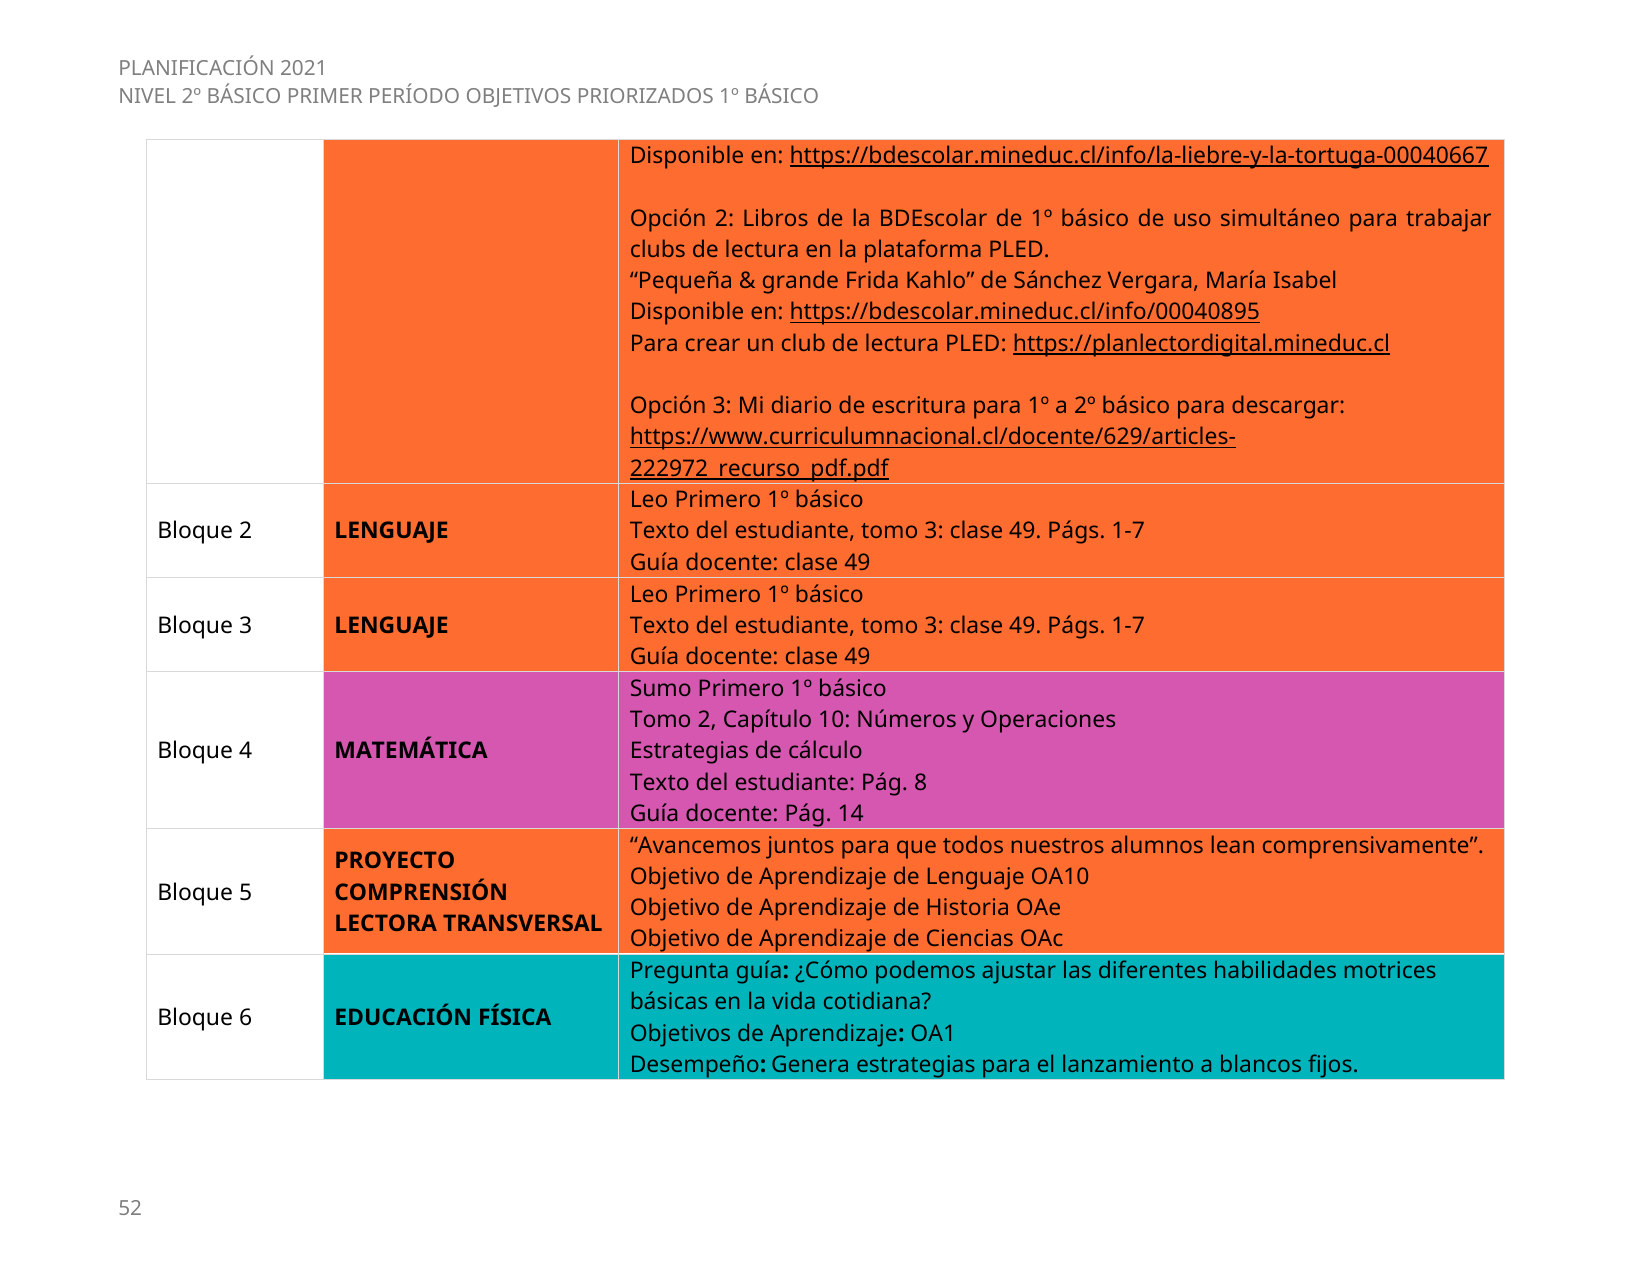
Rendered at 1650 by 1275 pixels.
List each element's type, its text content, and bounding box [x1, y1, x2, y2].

table_cell Bloque 6 [147, 955, 323, 1079]
table_cell LENGUAJE [324, 578, 618, 671]
table_cell Bloque 3 [147, 578, 323, 671]
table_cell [324, 140, 618, 483]
table_cell Pregunta guía: ¿Cómo podemos ajustar las diferentes habilidades motrices básicas en la vida cotidiana? Objetivos de Aprendizaje: OA1 Desempeño: Genera estrategias para el lanzamiento a blancos fijos. [619, 955, 1504, 1079]
table_cell Bloque 4 [147, 672, 323, 828]
table_cell Bloque 5 [147, 829, 323, 953]
table_cell Leo Primero 1º básico Texto del estudiante, tomo 3: clase 49. Págs. 1-7 Guía docente: clase 49 [619, 578, 1504, 671]
table_cell Bloque 2 [147, 484, 323, 577]
table_cell PROYECTO COMPRENSIÓN LECTORA TRANSVERSAL [324, 829, 618, 953]
table_cell Leo Primero 1º básico Texto del estudiante, tomo 3: clase 49. Págs. 1-7 Guía docente: clase 49 [619, 484, 1504, 577]
table_cell Sumo Primero 1º básico Tomo 2, Capítulo 10: Números y Operaciones Estrategias de cálculo Texto del estudiante: Pág. 8 Guía docente: Pág. 14 [619, 672, 1504, 828]
table_cell MATEMÁTICA [324, 672, 618, 828]
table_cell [619, 140, 1504, 483]
table_cell EDUCACIÓN FÍSICA [324, 955, 618, 1079]
table_cell “Avancemos juntos para que todos nuestros alumnos lean comprensivamente”. Objetivo de Aprendizaje de Lenguaje OA10 Objetivo de Aprendizaje de Historia OAe Objetivo de Aprendizaje de Ciencias OAc [619, 829, 1504, 953]
table_cell LENGUAJE [324, 484, 618, 577]
